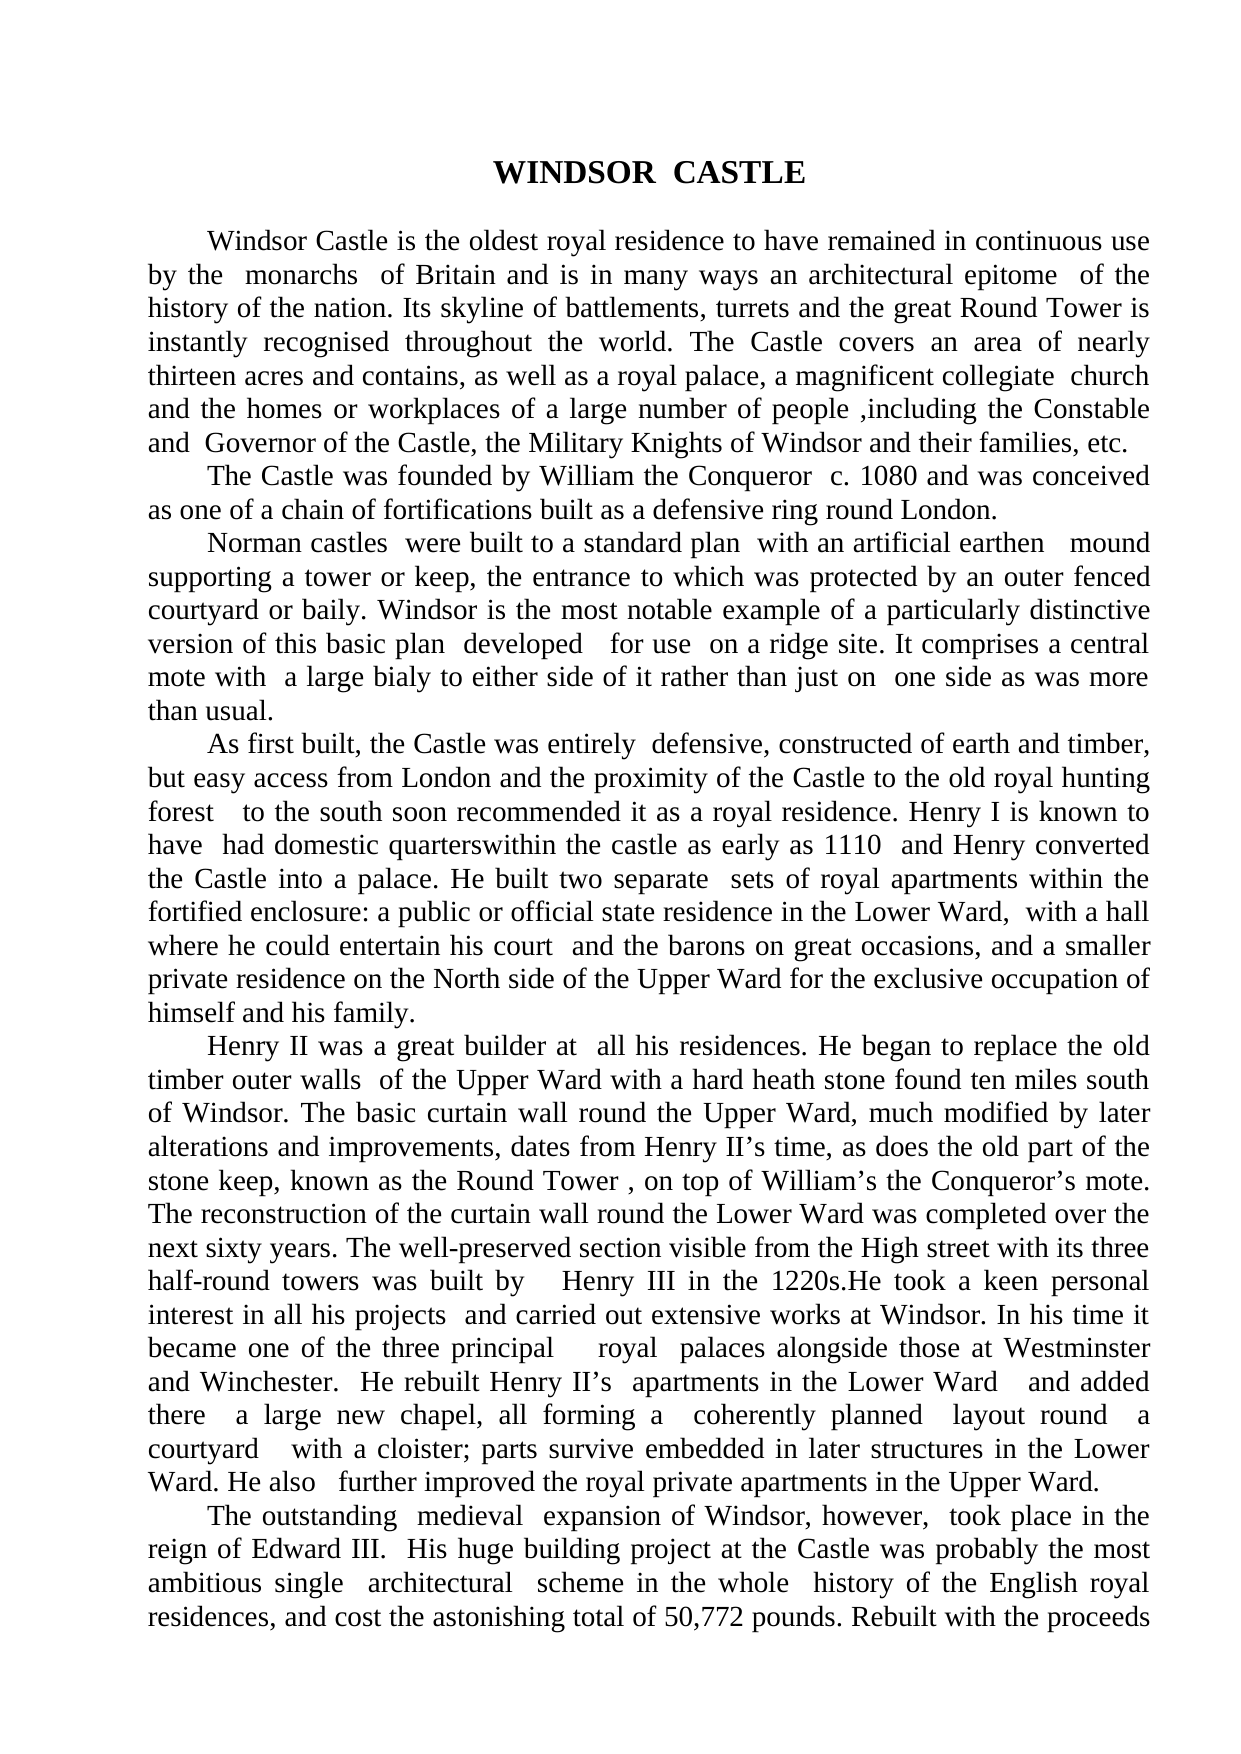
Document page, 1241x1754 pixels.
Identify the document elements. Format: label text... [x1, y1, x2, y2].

subtitle WINDSOR CASTLE [148, 152, 1152, 190]
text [148, 1498, 1152, 1632]
text Norman castles were built to a standard plan with an artificial earthen mound supporting a tower or keep, the entrance to which was protected by an outer fenced courtyard or baily. Windsor is the most notable example of a particularly distinctive version of this basic plan developed for use on a ridge site. It comprises a central mote with a large bialy to either side of it rather than just on one side as was more than usual. [148, 526, 1152, 727]
text Windsor Castle is the oldest royal residence to have remained in continuous use by the monarchs of Britain and is in many ways an architectural epitome of the history of the nation. Its skyline of battlements, turrets and the great Round Tower is instantly recognised throughout the world. The Castle covers an area of nearly thirteen acres and contains, as well as a royal palace, a magnificent collegiate church and the homes or workplaces of a large number of people ,including the Constable and Governor of the Castle, the Military Knights of Windsor and their families, etc. [148, 224, 1152, 458]
text Henry II was a great builder at all his residences. He began to replace the old timber outer walls of the Upper Ward with a hard heath stone found ten miles south of Windsor. The basic curtain wall round the Upper Ward, much modified by later alterations and improvements, dates from Henry II’s time, as does the old part of the stone keep, known as the Round Tower , on top of William’s the Conqueror’s mote. The reconstruction of the curtain wall round the Lower Ward was completed over the next sixty years. The well-preserved section visible from the High street with its three half-round towers was built by Henry III in the 1220s.He took a keen personal interest in all his projects and carried out extensive works at Windsor. In his time it became one of the three principal royal palaces alongside those at Westminster and Winchester. He rebuilt Henry II’s apartments in the Lower Ward and added there a large new chapel, all forming a coherently planned layout round a courtyard with a cloister; parts survive embedded in later structures in the Lower Ward. He also further improved the royal private apartments in the Upper Ward. [148, 1029, 1152, 1498]
text The Castle was founded by William the Conqueror c. 1080 and was conceived as one of a chain of fortifications built as a defensive ring round London. [148, 458, 1152, 526]
text As first built, the Castle was entirely defensive, constructed of earth and timber, but easy access from London and the proximity of the Castle to the old royal hunting forest to the south soon recommended it as a royal residence. Henry I is known to have had domestic quarterswithin the castle as early as 1110 and Henry converted the Castle into a palace. He built two separate sets of royal apartments within the fortified enclosure: a public or official state residence in the Lower Ward, with a hall where he could entertain his court and the barons on great occasions, and a smaller private residence on the North side of the Upper Ward for the exclusive occupation of himself and his family. [148, 727, 1152, 1029]
